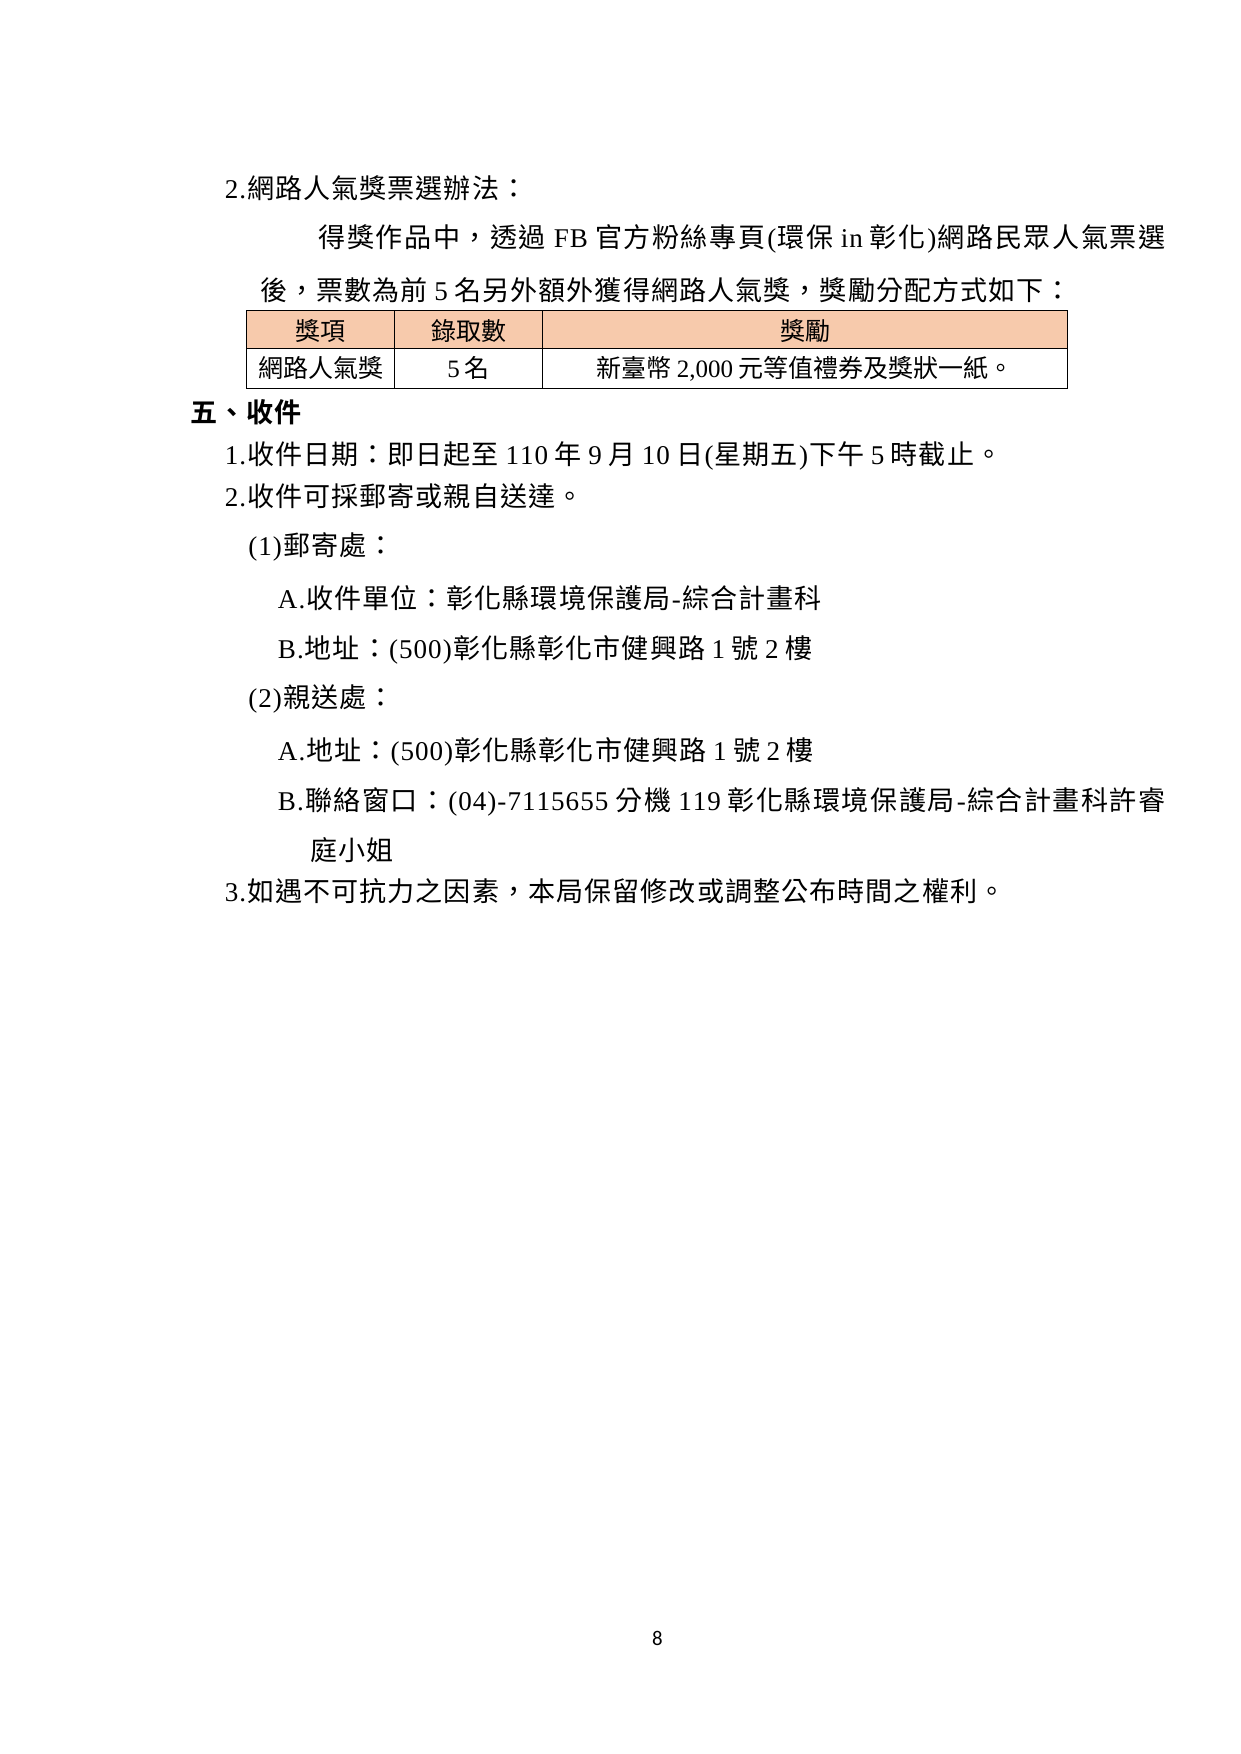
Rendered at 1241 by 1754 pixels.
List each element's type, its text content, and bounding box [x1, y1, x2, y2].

text 2.收件可採郵寄或親自送達。 [224, 472, 1166, 514]
table_cell 5名 [395, 349, 542, 388]
text B.聯絡窗口：(04)-7115655分機119彰化縣環境保護局-綜合計畫科許睿庭小姐 [278, 768, 1166, 868]
text 1.收件日期：即日起至110年9月10日(星期五)下午5時截止。 [224, 430, 1166, 472]
text A.地址：(500)彰化縣彰化市健興路1號2樓 [278, 718, 1166, 768]
text A.收件單位：彰化縣環境保護局-綜合計畫科 [278, 566, 1166, 616]
text B.地址：(500)彰化縣彰化市健興路1號2樓 [278, 616, 1166, 666]
text 3.如遇不可抗力之因素，本局保留修改或調整公布時間之權利。 [224, 868, 1166, 909]
text 2.網路人氣獎票選辦法： [224, 164, 1166, 206]
text 得獎作品中，透過FB官方粉絲專頁(環保in彰化)網路民眾人氣票選後，票數為前5名另外額外獲得網路人氣獎，獎勵分配方式如下： [260, 206, 1166, 310]
table_header 獎勵 [543, 311, 1067, 348]
text 五、收件 [190, 389, 1166, 430]
table_header 錄取數 [395, 311, 542, 348]
table_cell 網路人氣獎 [247, 349, 394, 388]
text (2)親送處： [248, 666, 1166, 718]
table_cell 新臺幣2,000元等值禮券及獎狀一紙。 [543, 349, 1067, 388]
table_header 獎項 [247, 311, 394, 348]
text (1)郵寄處： [248, 514, 1166, 566]
